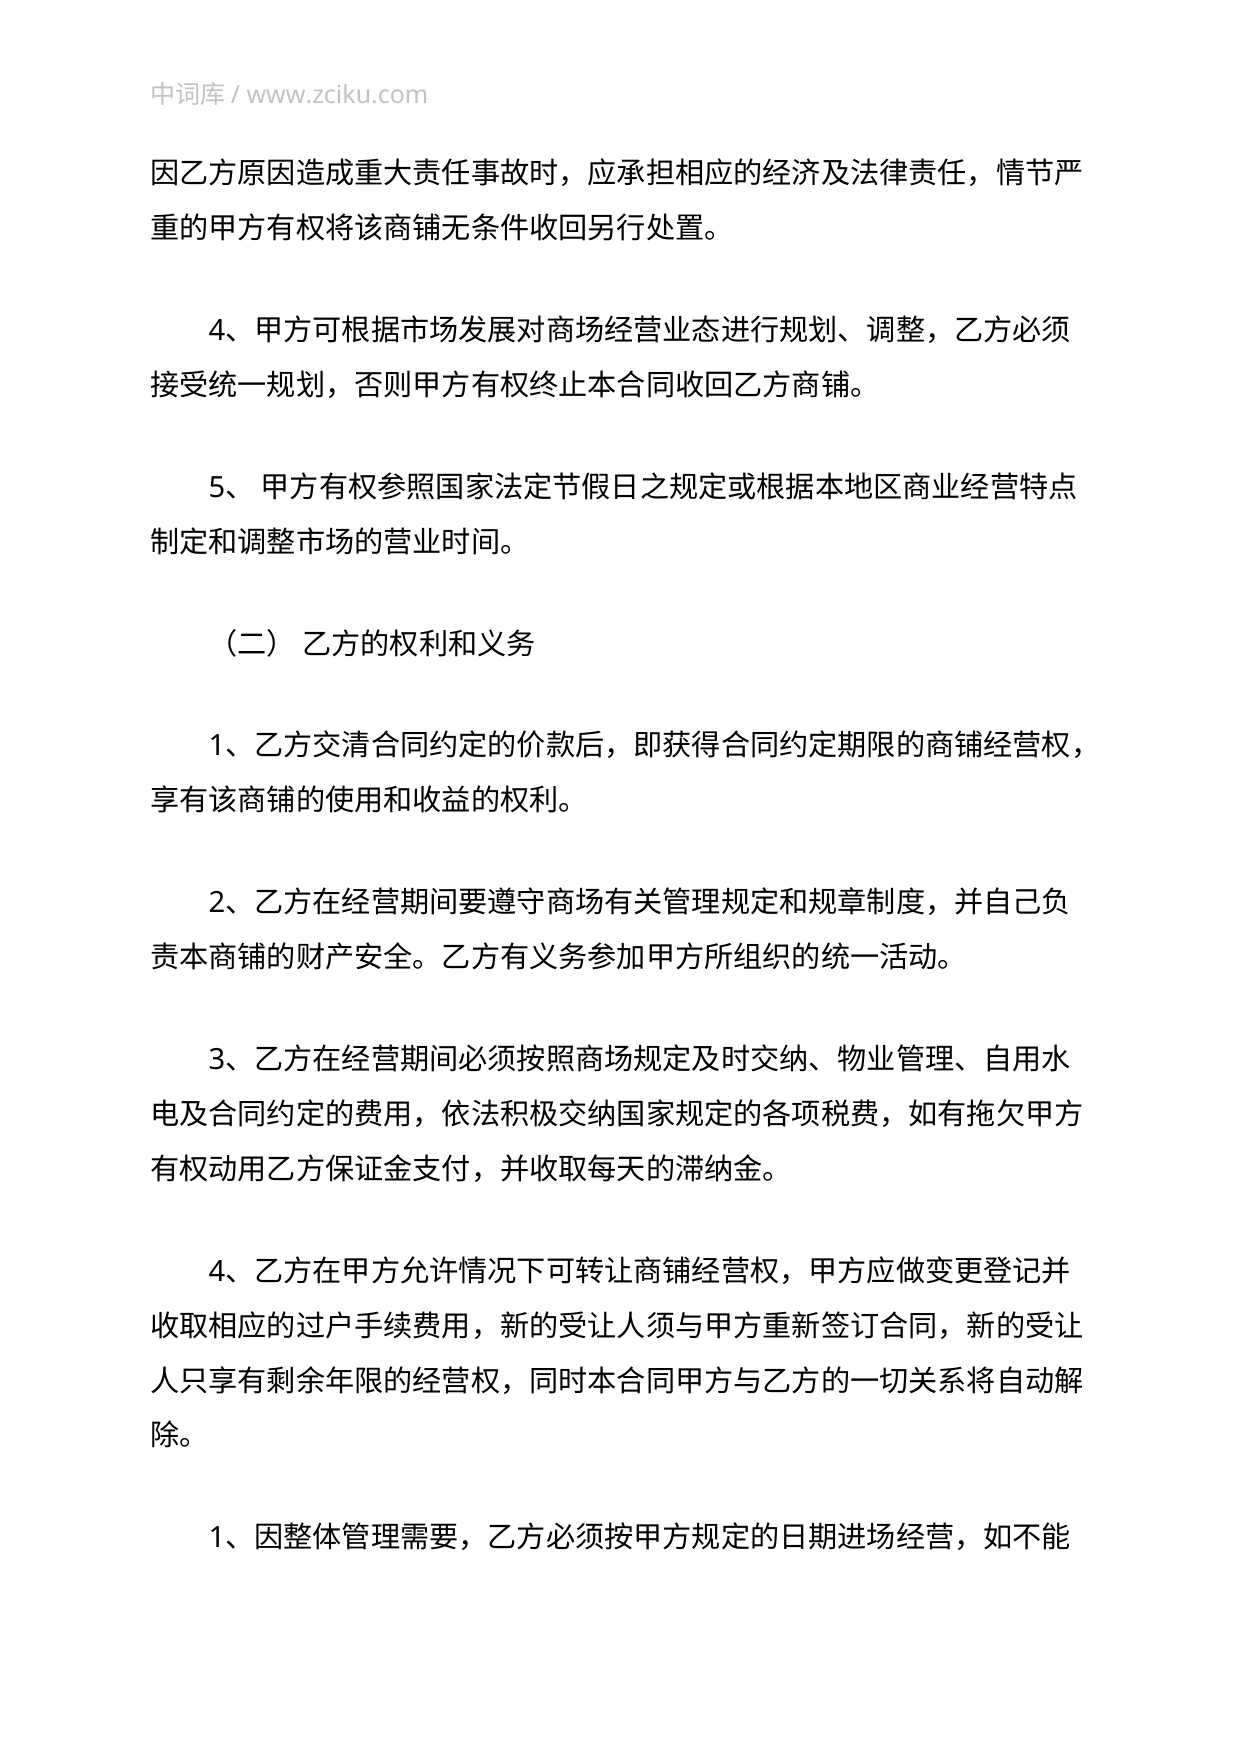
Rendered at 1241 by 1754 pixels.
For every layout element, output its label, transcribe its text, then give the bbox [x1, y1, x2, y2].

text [150, 1514, 1090, 1556]
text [150, 150, 1090, 247]
text 4、甲方可根据市场发展对商场经营业态进行规划、调整，乙方必须接受统一规划，否则甲方有权终止本合同收回乙方商铺。 [150, 307, 1090, 404]
text 2、乙方在经营期间要遵守商场有关管理规定和规章制度，并自己负责本商铺的财产安全。乙方有义务参加甲方所组织的统一活动。 [150, 879, 1090, 976]
text 4、乙方在甲方允许情况下可转让商铺经营权，甲方应做变更登记并收取相应的过户手续费用，新的受让人须与甲方重新签订合同，新的受让人只享有剩余年限的经营权，同时本合同甲方与乙方的一切关系将自动解除。 [150, 1247, 1090, 1454]
text 5、 甲方有权参照国家法定节假日之规定或根据本地区商业经营特点制定和调整市场的营业时间。 [150, 463, 1090, 561]
text 1、乙方交清合同约定的价款后，即获得合同约定期限的商铺经营权，享有该商铺的使用和收益的权利。 [150, 722, 1090, 819]
text 3、乙方在经营期间必须按照商场规定及时交纳、物业管理、自用水电及合同约定的费用，依法积极交纳国家规定的各项税费，如有拖欠甲方有权动用乙方保证金支付，并收取每天的滞纳金。 [150, 1036, 1090, 1188]
text （二） 乙方的权利和义务 [150, 620, 1090, 662]
